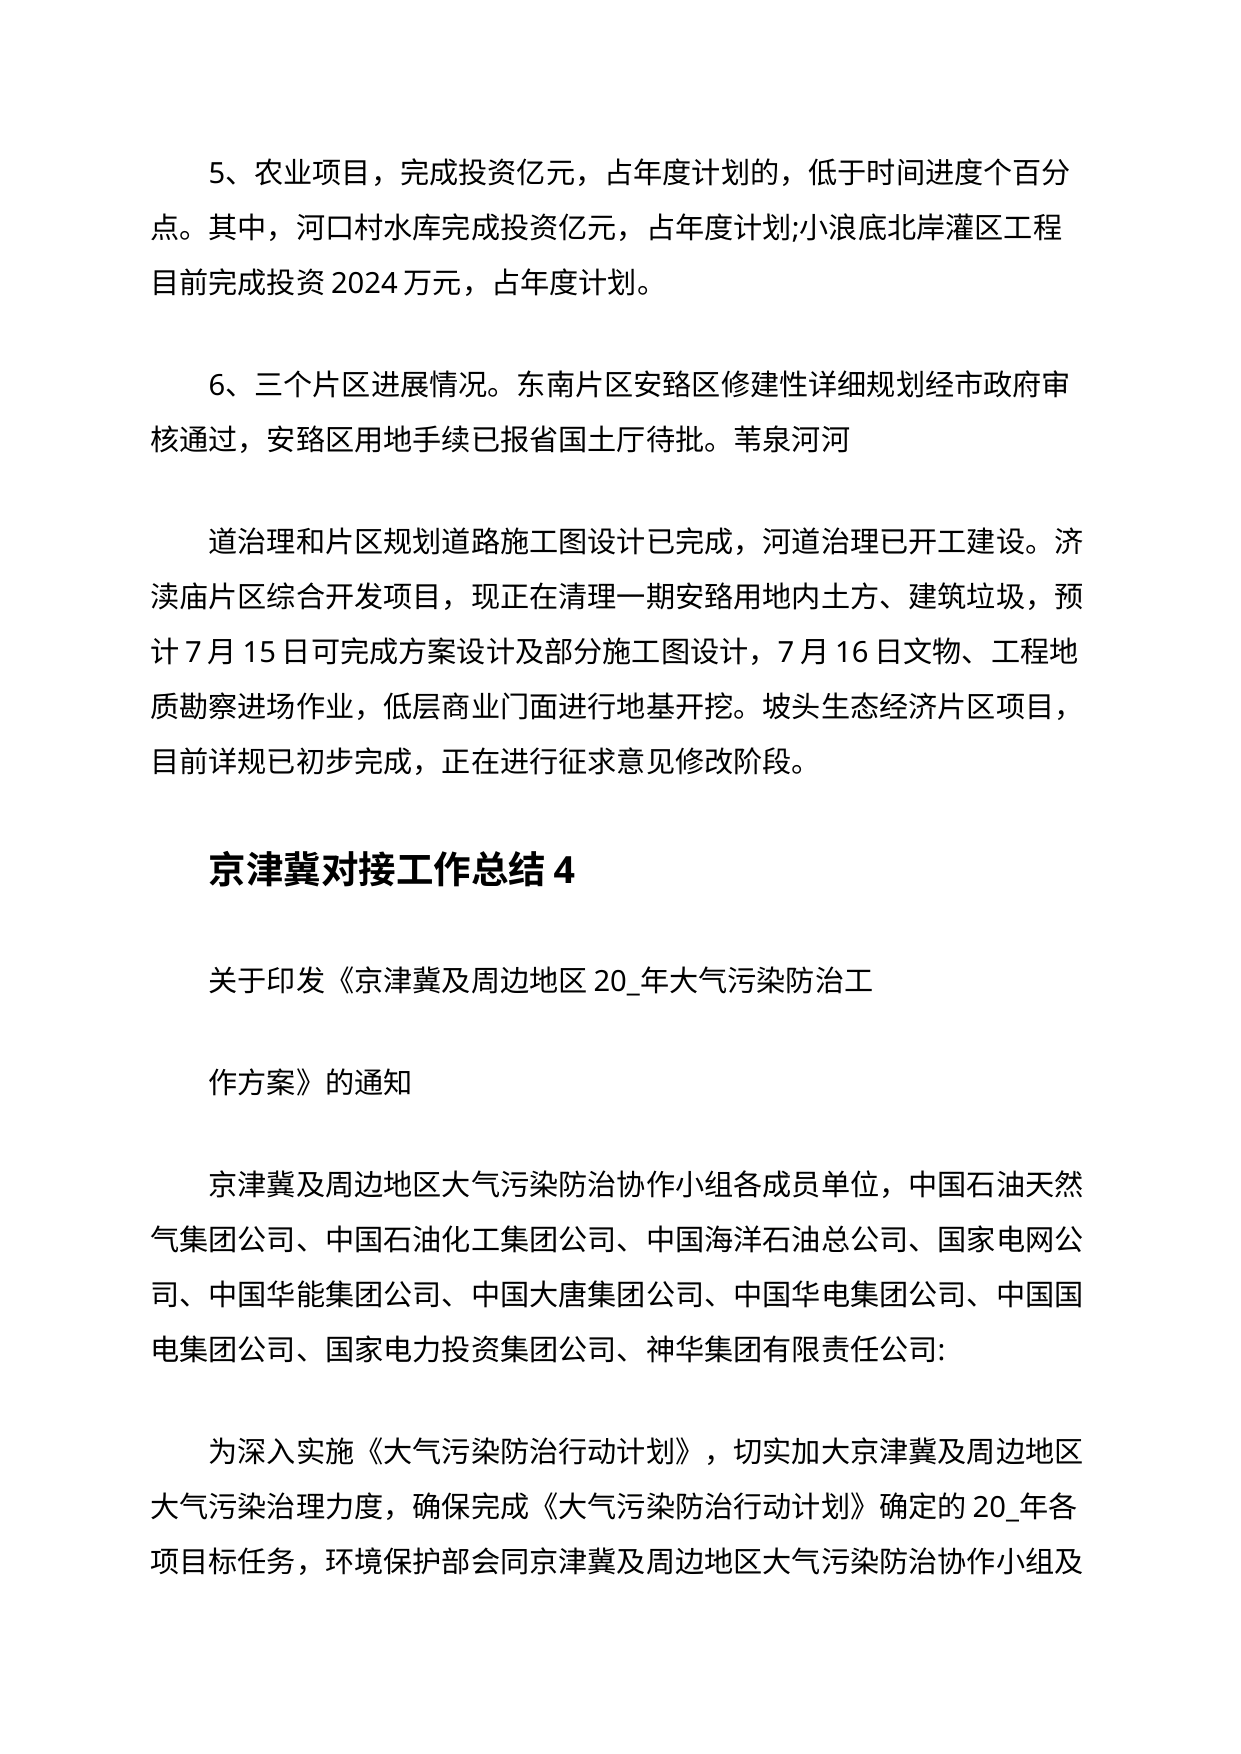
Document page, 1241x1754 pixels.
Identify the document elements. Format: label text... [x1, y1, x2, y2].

text 京津冀及周边地区大气污染防治协作小组各成员单位，中国石油天然气集团公司、中国石油化工集团公司、中国海洋石油总公司、国家电网公司、中国华能集团公司、中国大唐集团公司、中国华电集团公司、中国国电集团公司、国家电力投资集团公司、神华集团有限责任公司: [150, 1162, 1090, 1369]
text 京津冀对接工作总结4 [150, 840, 1090, 895]
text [150, 1428, 1090, 1580]
text 作方案》的通知 [150, 1060, 1090, 1102]
text 6、三个片区进展情况。东南片区安臵区修建性详细规划经市政府审核通过，安臵区用地手续已报省国土厅待批。苇泉河河 [150, 362, 1090, 459]
text 5、农业项目，完成投资亿元，占年度计划的，低于时间进度个百分点。其中，河口村水库完成投资亿元，占年度计划;小浪底北岸灌区工程目前完成投资2024万元，占年度计划。 [150, 150, 1090, 302]
text 道治理和片区规划道路施工图设计已完成，河道治理已开工建设。济渎庙片区综合开发项目，现正在清理一期安臵用地内土方、建筑垃圾，预计7月15日可完成方案设计及部分施工图设计，7月16日文物、工程地质勘察进场作业，低层商业门面进行地基开挖。坡头生态经济片区项目，目前详规已初步完成，正在进行征求意见修改阶段。 [150, 519, 1090, 781]
text 关于印发《京津冀及周边地区20_年大气污染防治工 [150, 958, 1090, 1000]
